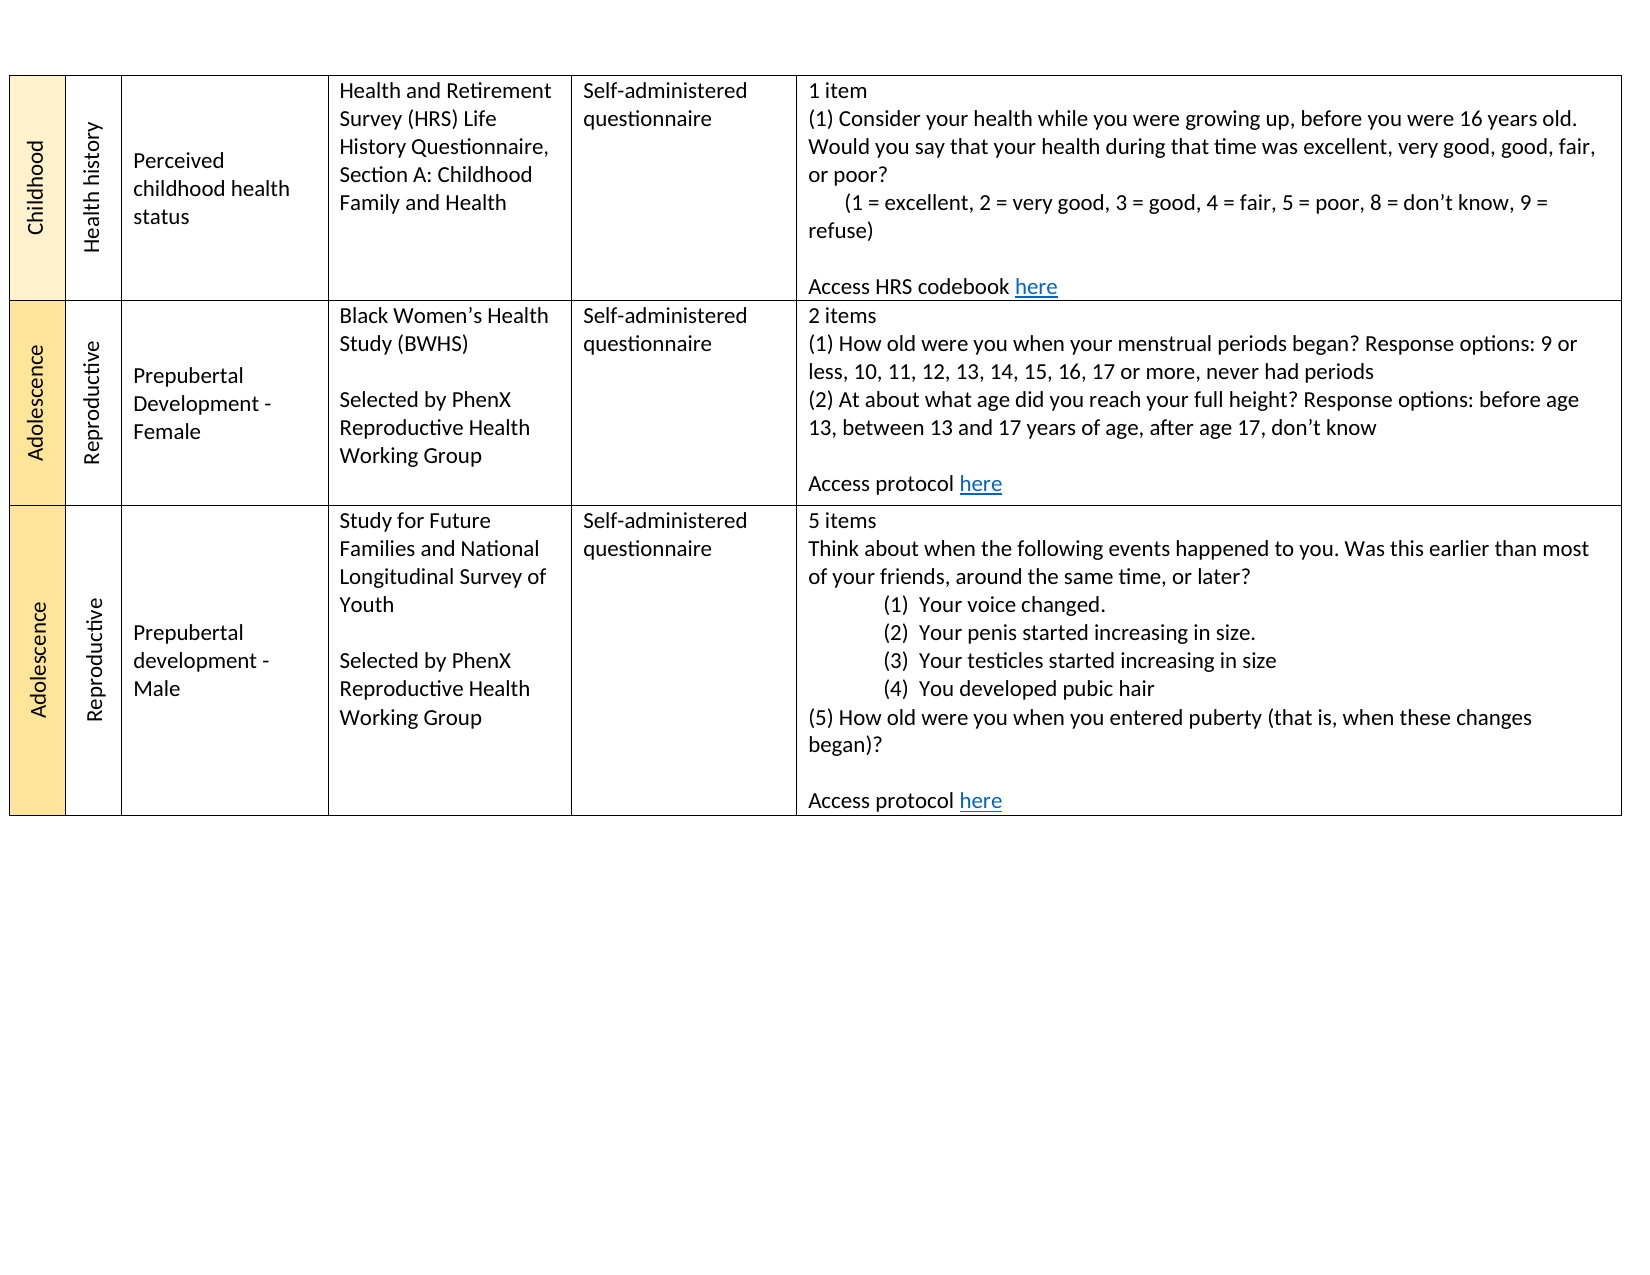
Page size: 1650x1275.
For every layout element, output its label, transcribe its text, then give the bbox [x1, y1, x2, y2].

table_cell Reproductive [66, 506, 121, 815]
table_cell Prepubertal development - Male [122, 506, 328, 815]
table_cell Self-administered questionnaire [572, 506, 796, 815]
table_cell Study for Future Families and National Longitudinal Survey of Youth Selected by PhenX Reproductive Health Working Group [329, 506, 571, 815]
table_cell Black Women’s Health Study (BWHS) Selected by PhenX Reproductive Health Working Group [329, 301, 571, 505]
table_cell Childhood [10, 76, 65, 300]
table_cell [329, 76, 571, 300]
table_cell Health history [66, 76, 121, 300]
table_cell Adolescence [10, 301, 65, 505]
table_cell Adolescence [10, 506, 65, 815]
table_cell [572, 76, 796, 300]
table_cell 1 item (1) Consider your health while you were growing up, before you were 16 years old. Would you say that your health during that time was excellent, very good, good, fair, or poor? (1 = excellent, 2 = very good, 3 = good, 4 = fair, 5 = poor, 8 = don’t know, 9 = refuse) Access HRS codebook here [797, 76, 1621, 300]
table_cell Self-administered questionnaire [572, 301, 796, 505]
table_cell Reproductive [66, 301, 121, 505]
table_cell 5 items Think about when the following events happened to you. Was this earlier than most of your friends, around the same time, or later? (1) Your voice changed. (2) Your penis started increasing in size. (3) Your testicles started increasing in size (4) You developed pubic hair (5) How old were you when you entered puberty (that is, when these changes began)? Access protocol here [797, 506, 1621, 815]
table_cell Perceived childhood health status [122, 76, 328, 300]
table_cell 2 items (1) How old were you when your menstrual periods began? Response options: 9 or less, 10, 11, 12, 13, 14, 15, 16, 17 or more, never had periods (2) At about what age did you reach your full height? Response options: before age 13, between 13 and 17 years of age, after age 17, don’t know Access protocol here [797, 301, 1621, 505]
table_cell Prepubertal Development - Female [122, 301, 328, 505]
